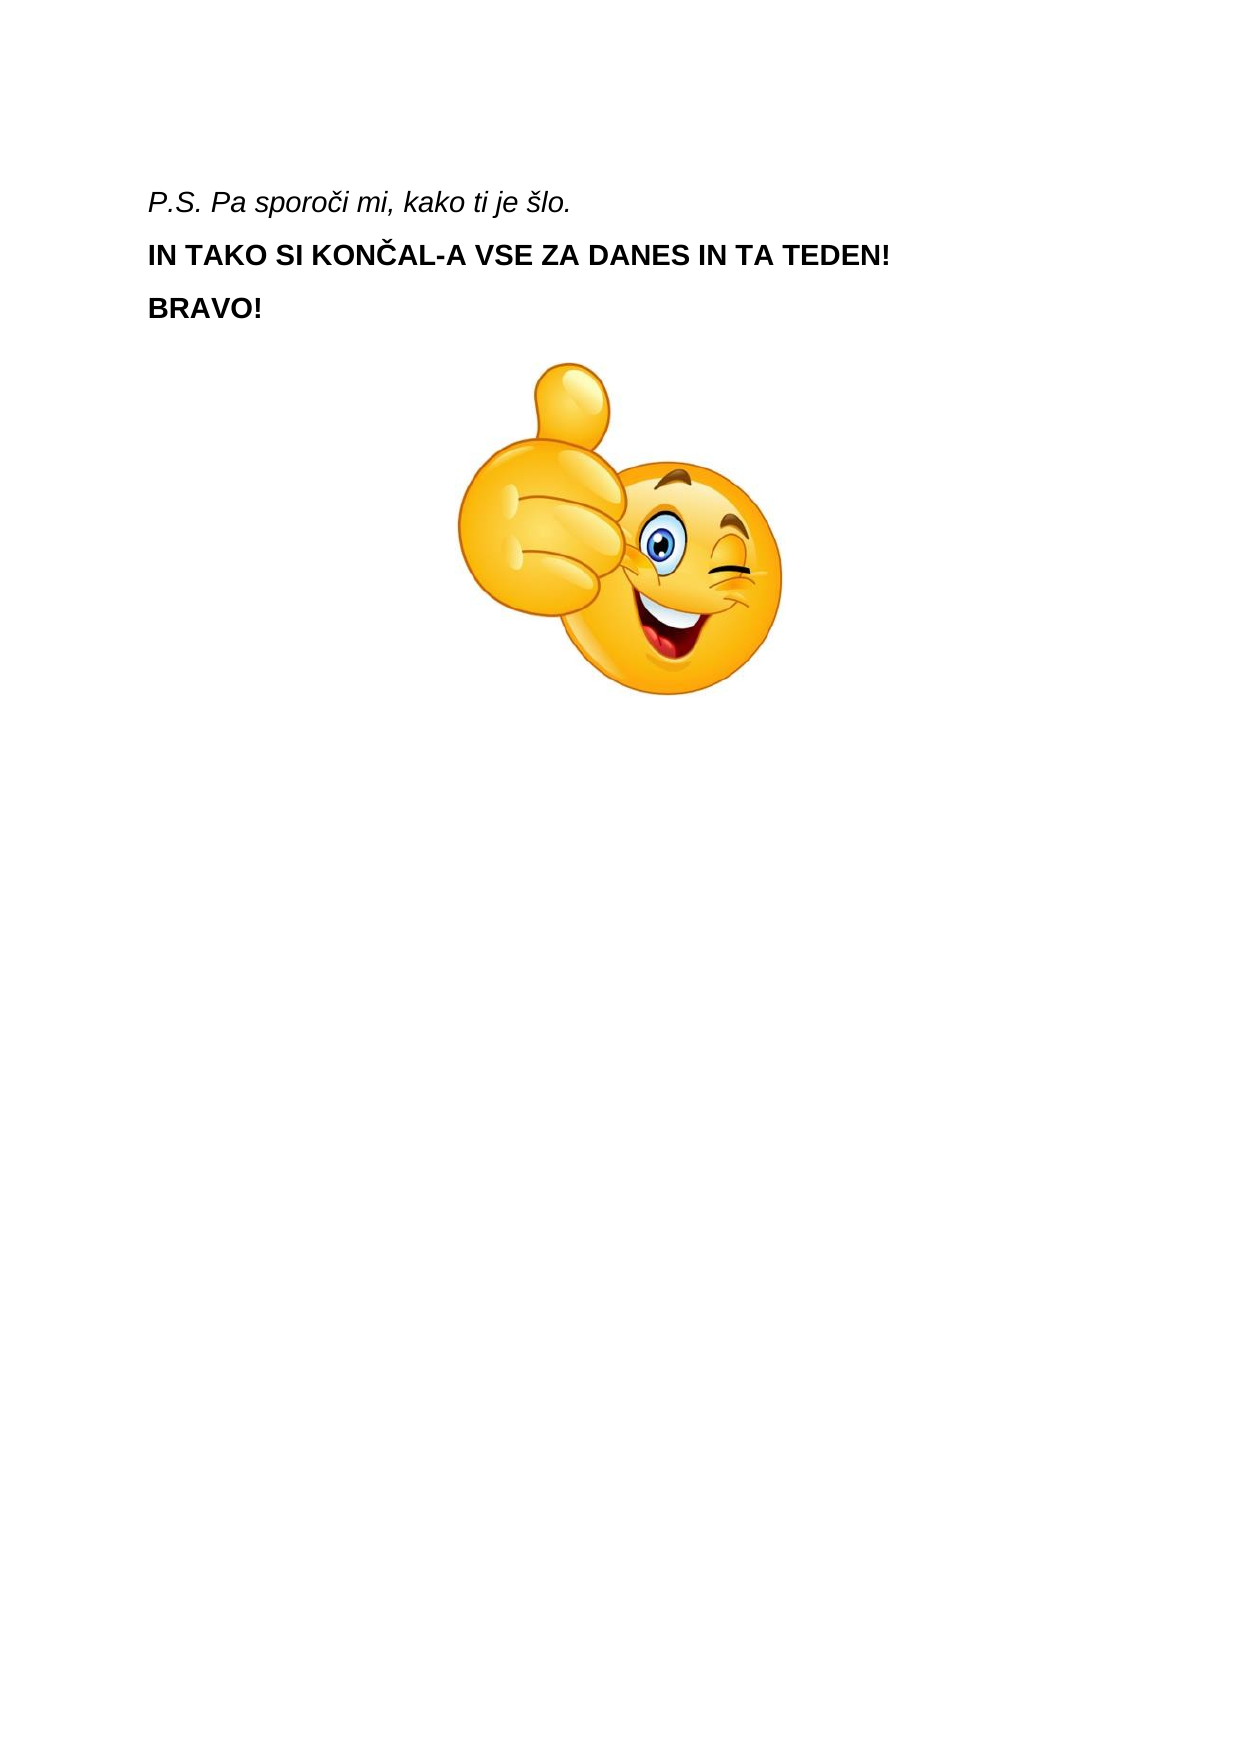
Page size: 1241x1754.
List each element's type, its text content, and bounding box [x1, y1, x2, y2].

text IN TAKO SI KONČAL-A VSE ZA DANES IN TA TEDEN! [148, 238, 1093, 271]
text P.S. Pa sporoči mi, kako ti je šlo. [148, 185, 1093, 219]
picture [455, 362, 786, 697]
text BRAVO! [148, 291, 1093, 324]
